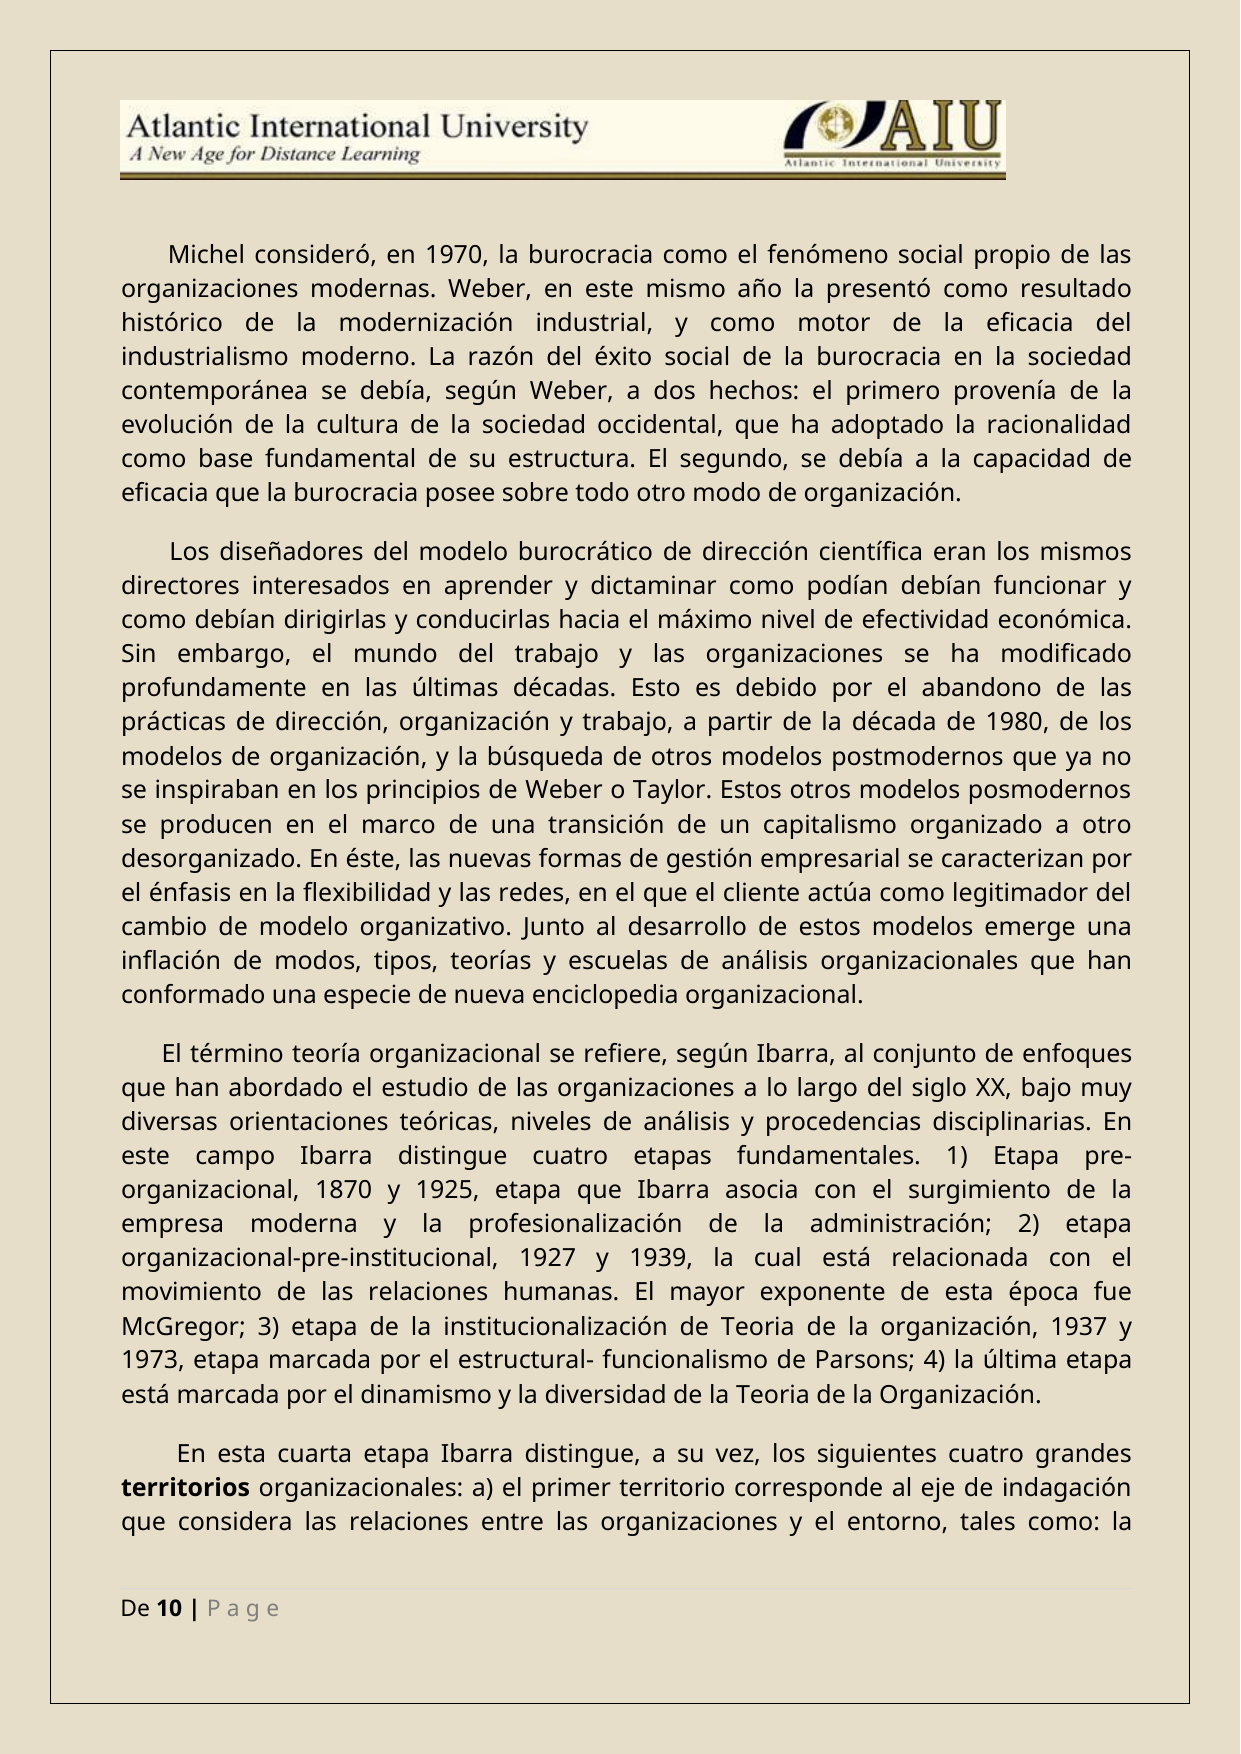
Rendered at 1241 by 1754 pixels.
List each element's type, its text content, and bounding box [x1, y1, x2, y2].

picture [120, 100, 1006, 180]
text El término teoría organizacional se refiere, según Ibarra, al conjunto de enfoques que han abordado el estudio de las organizaciones a lo largo del siglo XX, bajo muy diversas orientaciones teóricas, niveles de análisis y procedencias disciplinarias. En este campo Ibarra distingue cuatro etapas fundamentales. 1) Etapa pre-organizacional, 1870 y 1925, etapa que Ibarra asocia con el surgimiento de la empresa moderna y la profesionalización de la administración; 2) etapa organizacional-pre-institucional, 1927 y 1939, la cual está relacionada con el movimiento de las relaciones humanas. El mayor exponente de esta época fue McGregor; 3) etapa de la institucionalización de Teoria de la organización, 1937 y 1973, etapa marcada por el estructural- funcionalismo de Parsons; 4) la última etapa está marcada por el dinamismo y la diversidad de la Teoria de la Organización. [121, 1036, 1133, 1410]
text Michel consideró, en 1970, la burocracia como el fenómeno social propio de las organizaciones modernas. Weber, en este mismo año la presentó como resultado histórico de la modernización industrial, y como motor de la eficacia del industrialismo moderno. La razón del éxito social de la burocracia en la sociedad contemporánea se debía, según Weber, a dos hechos: el primero provenía de la evolución de la cultura de la sociedad occidental, que ha adoptado la racionalidad como base fundamental de su estructura. El segundo, se debía a la capacidad de eficacia que la burocracia posee sobre todo otro modo de organización. [121, 236, 1133, 509]
text Los diseñadores del modelo burocrático de dirección científica eran los mismos directores interesados en aprender y dictaminar como podían debían funcionar y como debían dirigirlas y conducirlas hacia el máximo nivel de efectividad económica. Sin embargo, el mundo del trabajo y las organizaciones se ha modificado profundamente en las últimas décadas. Esto es debido por el abandono de las prácticas de dirección, organización y trabajo, a partir de la década de 1980, de los modelos de organización, y la búsqueda de otros modelos postmodernos que ya no se inspiraban en los principios de Weber o Taylor. Estos otros modelos posmodernos se producen en el marco de una transición de un capitalismo organizado a otro desorganizado. En éste, las nuevas formas de gestión empresarial se caracterizan por el énfasis en la flexibilidad y las redes, en el que el cliente actúa como legitimador del cambio de modelo organizativo. Junto al desarrollo de estos modelos emerge una inflación de modos, tipos, teorías y escuelas de análisis organizacionales que han conformado una especie de nueva enciclopedia organizacional. [121, 534, 1133, 1011]
